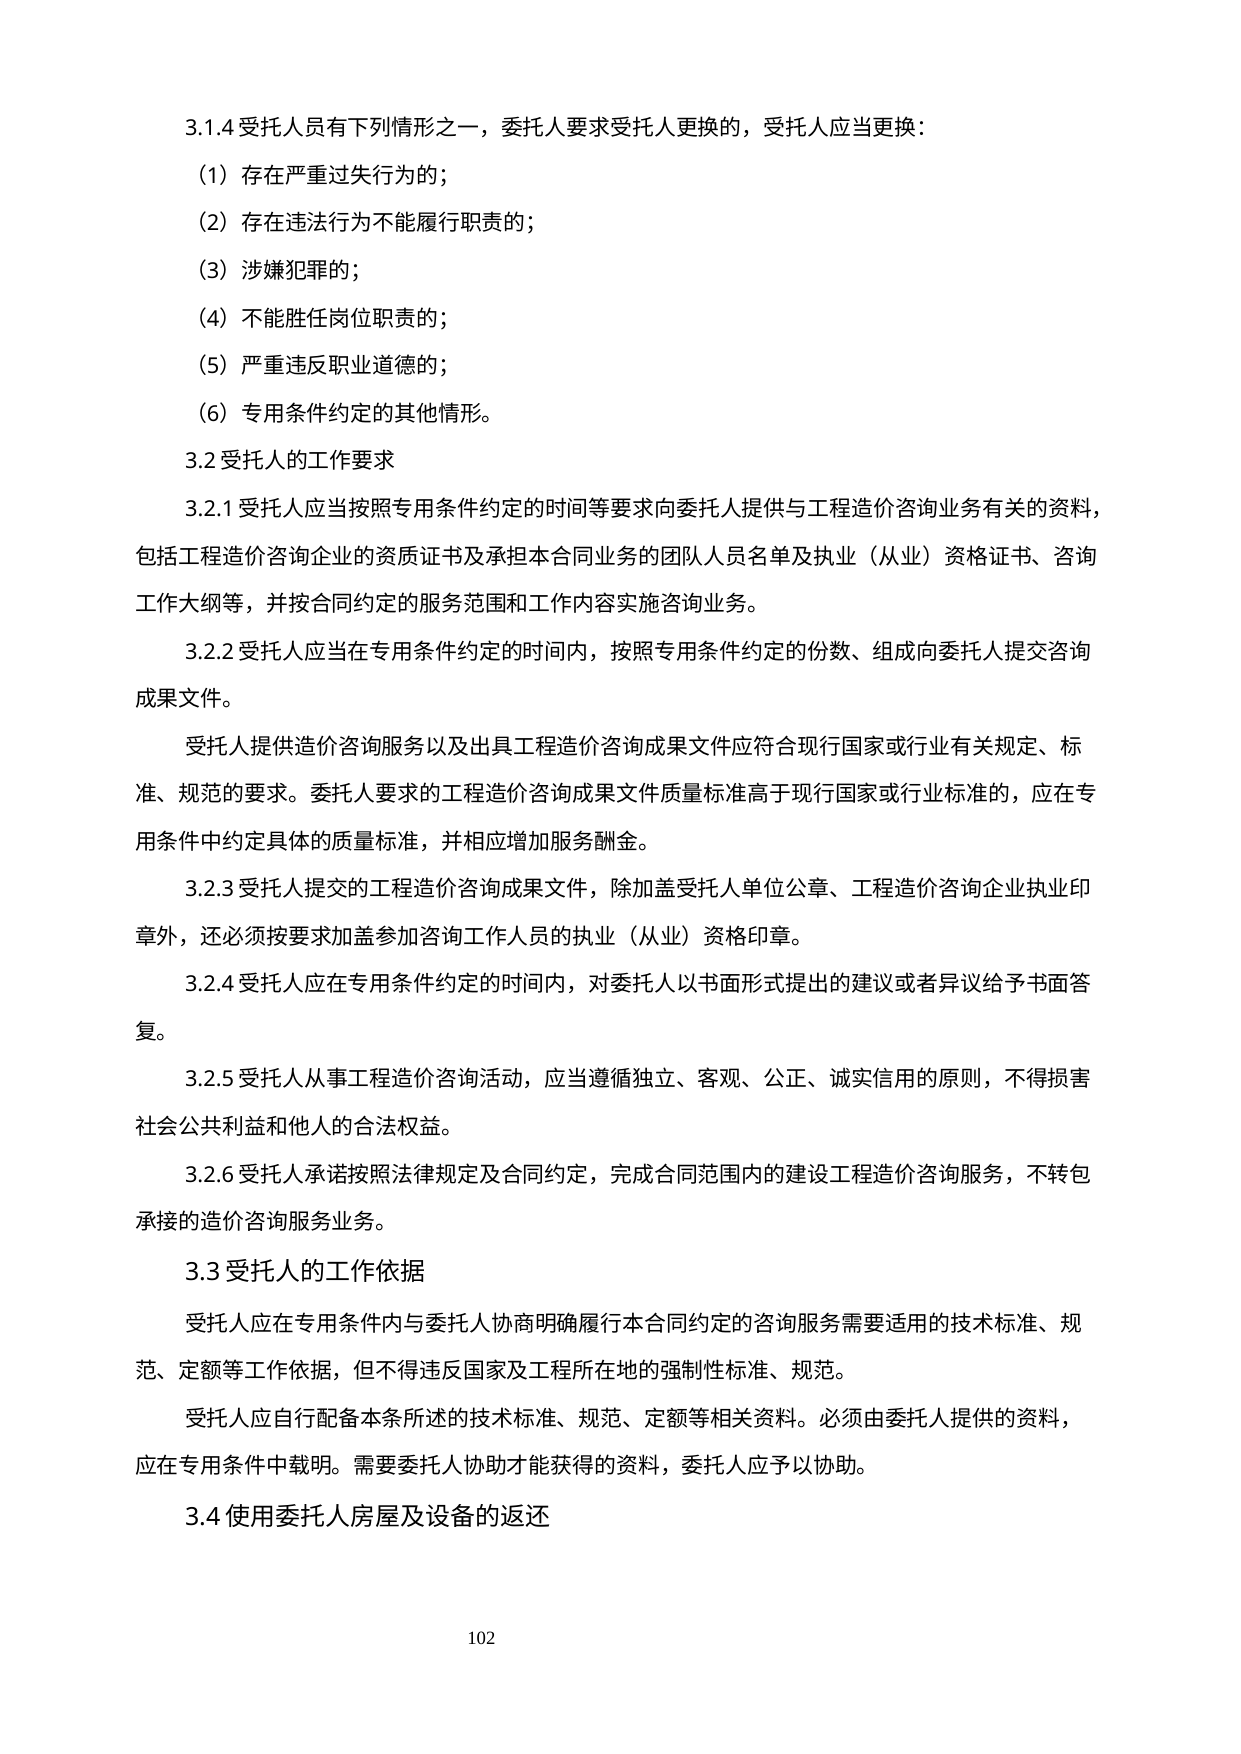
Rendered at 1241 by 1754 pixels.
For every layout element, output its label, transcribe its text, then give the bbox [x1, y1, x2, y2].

text 3.2.6受托人承诺按照法律规定及合同约定，完成合同范围内的建设工程造价咨询服务，不转包承接的造价咨询服务业务。 [135, 1157, 1100, 1236]
text 3.2.5受托人从事工程造价咨询活动，应当遵循独立、客观、公正、诚实信用的原则，不得损害社会公共利益和他人的合法权益。 [135, 1061, 1100, 1141]
text 受托人应在专用条件内与委托人协商明确履行本合同约定的咨询服务需要适用的技术标准、规范、定额等工作依据，但不得违反国家及工程所在地的强制性标准、规范。 [135, 1306, 1100, 1385]
subtitle 3.4使用委托人房屋及设备的返还 [135, 1496, 1100, 1532]
subtitle 3.3受托人的工作依据 [135, 1252, 1100, 1288]
text 3.1.4受托人员有下列情形之一，委托人要求受托人更换的，受托人应当更换： [135, 110, 1100, 142]
text （1）存在严重过失行为的； [135, 158, 1100, 189]
text 3.2受托人的工作要求 [135, 443, 1100, 475]
text 3.2.4受托人应在专用条件约定的时间内，对委托人以书面形式提出的建议或者异议给予书面答复。 [135, 966, 1100, 1046]
text 3.2.1受托人应当按照专用条件约定的时间等要求向委托人提供与工程造价咨询业务有关的资料，包括工程造价咨询企业的资质证书及承担本合同业务的团队人员名单及执业（从业）资格证书、咨询工作大纲等，并按合同约定的服务范围和工作内容实施咨询业务。 [135, 491, 1100, 618]
text （4）不能胜任岗位职责的； [135, 301, 1100, 332]
text （6）专用条件约定的其他情形。 [135, 396, 1100, 428]
text 受托人应自行配备本条所述的技术标准、规范、定额等相关资料。必须由委托人提供的资料，应在专用条件中载明。需要委托人协助才能获得的资料，委托人应予以协助。 [135, 1401, 1100, 1480]
text 3.2.2受托人应当在专用条件约定的时间内，按照专用条件约定的份数、组成向委托人提交咨询成果文件。 [135, 634, 1100, 713]
text 3.2.3受托人提交的工程造价咨询成果文件，除加盖受托人单位公章、工程造价咨询企业执业印章外，还必须按要求加盖参加咨询工作人员的执业（从业）资格印章。 [135, 871, 1100, 951]
text （3）涉嫌犯罪的； [135, 253, 1100, 285]
text （2）存在违法行为不能履行职责的； [135, 205, 1100, 237]
text （5）严重违反职业道德的； [135, 348, 1100, 380]
text 受托人提供造价咨询服务以及出具工程造价咨询成果文件应符合现行国家或行业有关规定、标准、规范的要求。委托人要求的工程造价咨询成果文件质量标准高于现行国家或行业标准的，应在专用条件中约定具体的质量标准，并相应增加服务酬金。 [135, 729, 1100, 855]
